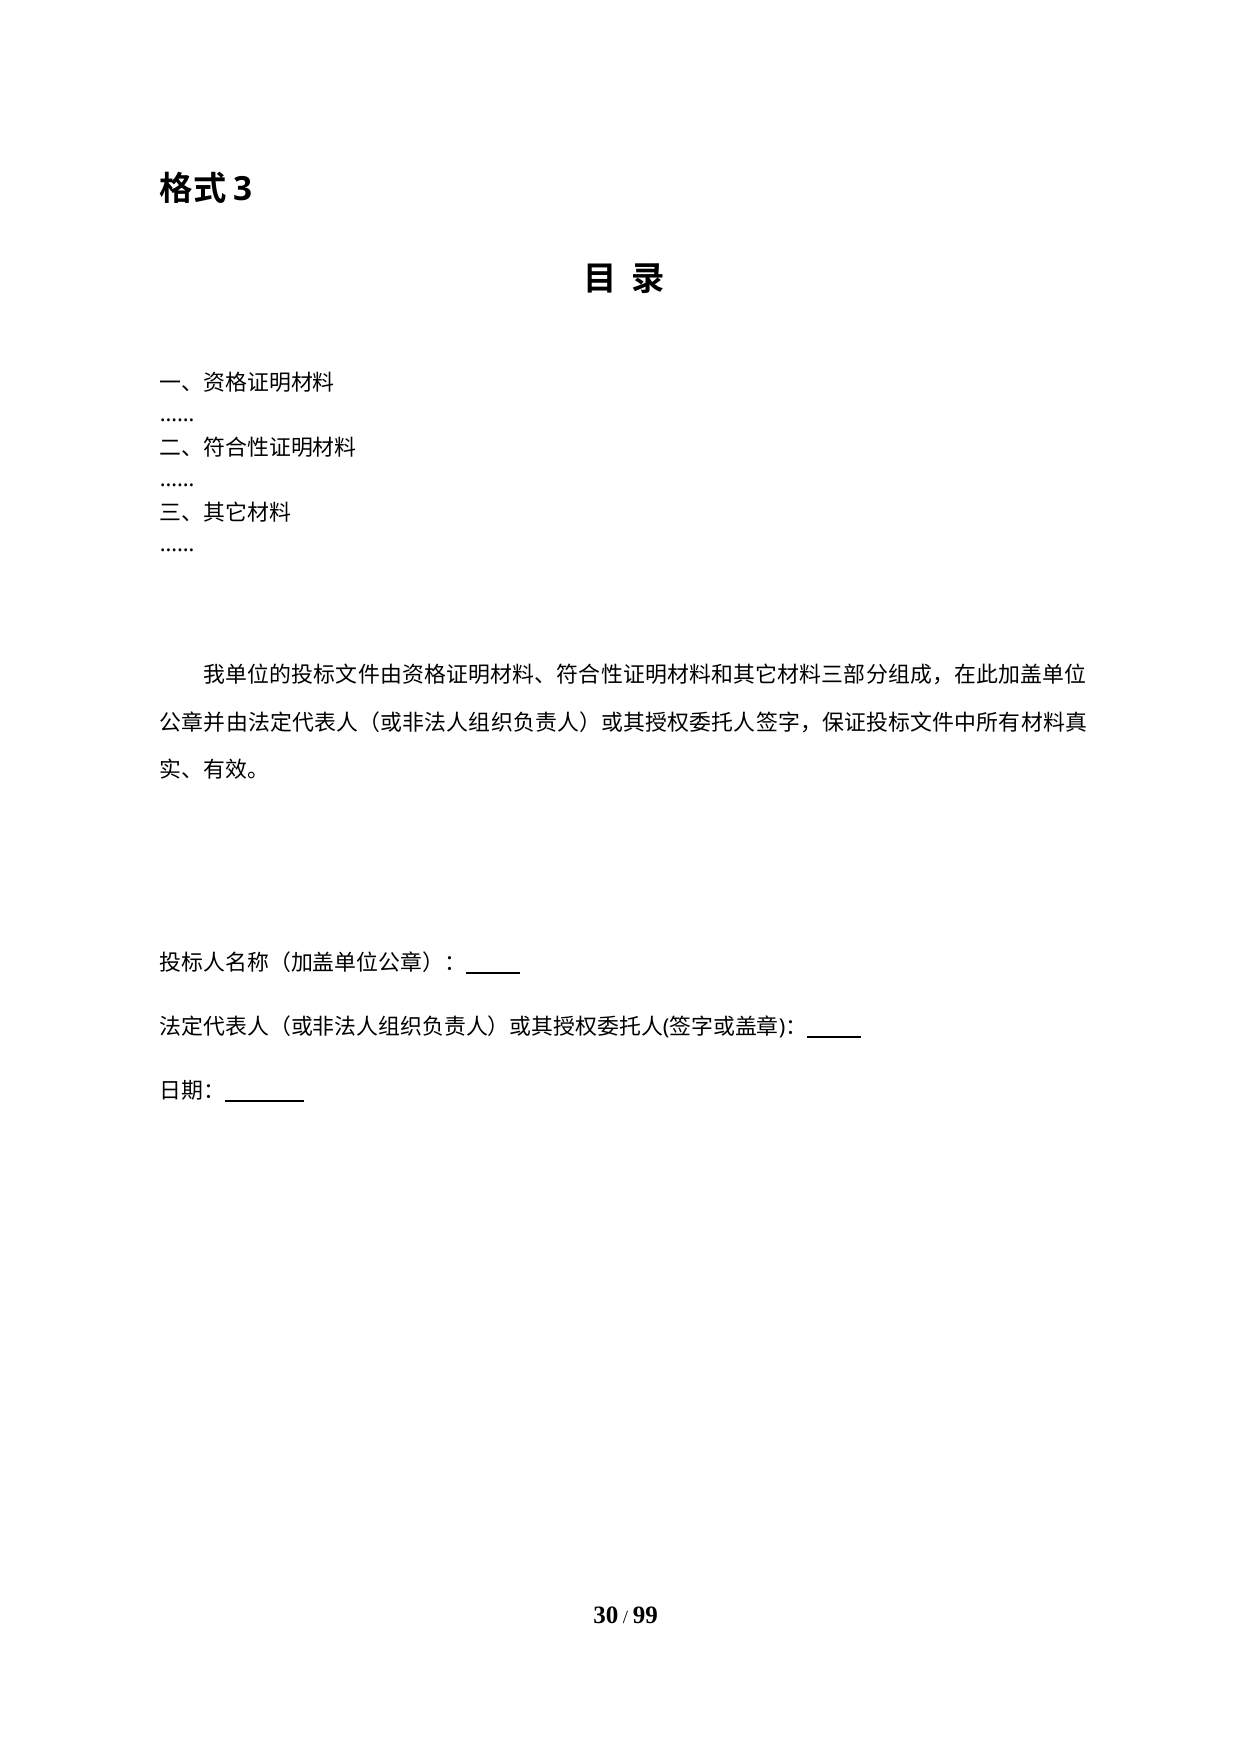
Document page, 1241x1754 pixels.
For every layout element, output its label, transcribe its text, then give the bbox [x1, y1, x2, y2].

text …… [159, 527, 1087, 559]
text …… [159, 462, 1087, 494]
text 日期： [159, 1073, 1087, 1105]
text 目 录 [159, 243, 1089, 308]
text 法定代表人（或非法人组织负责人）或其授权委托人(签字或盖章)： [159, 1008, 1087, 1041]
text 三、其它材料 [159, 494, 1087, 527]
subtitle 格式3 [159, 162, 1087, 210]
text 二、符合性证明材料 [159, 429, 1087, 462]
text 投标人名称（加盖单位公章）： [159, 944, 1087, 977]
text …… [159, 397, 1087, 429]
text 一、资格证明材料 [159, 364, 1087, 397]
text 我单位的投标文件由资格证明材料、符合性证明材料和其它材料三部分组成，在此加盖单位公章并由法定代表人（或非法人组织负责人）或其授权委托人签字，保证投标文件中所有材料真实、有效。 [159, 657, 1087, 784]
